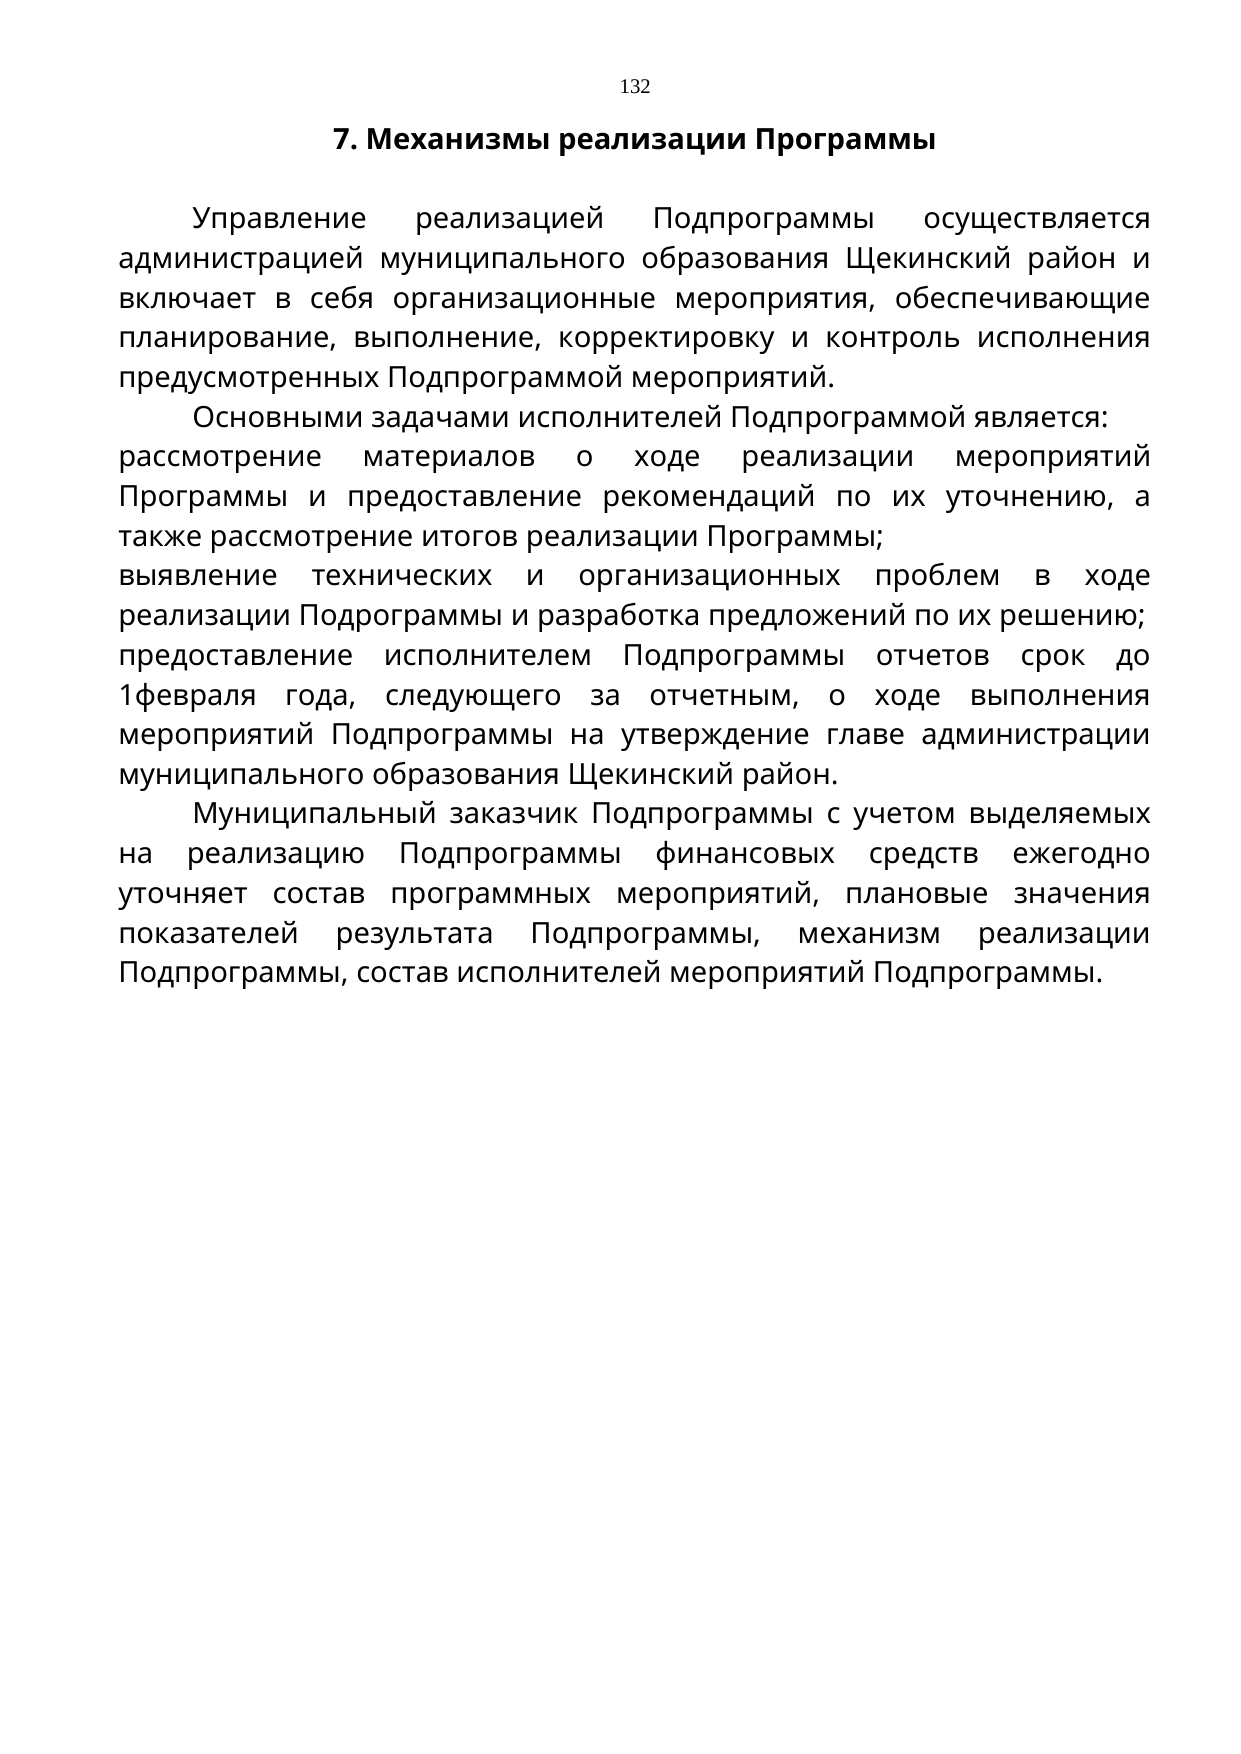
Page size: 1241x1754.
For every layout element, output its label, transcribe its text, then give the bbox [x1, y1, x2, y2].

text предоставление исполнителем Подпрограммы отчетов срок до 1февраля года, следующего за отчетным, о ходе выполнения мероприятий Подпрограммы на утверждение главе администрации муниципального образования Щекинский район. [118, 634, 1152, 793]
text Муниципальный заказчик Подпрограммы с учетом выделяемых на реализацию Подпрограммы финансовых средств ежегодно уточняет состав программных мероприятий, плановые значения показателей результата Подпрограммы, механизм реализации Подпрограммы, состав исполнителей мероприятий Подпрограммы. [118, 793, 1152, 991]
text рассмотрение материалов о ходе реализации мероприятий Программы и предоставление рекомендаций по их уточнению, а также рассмотрение итогов реализации Программы; [118, 436, 1152, 555]
text Основными задачами исполнителей Подпрограммой является: [118, 396, 1152, 436]
text 7. Механизмы реализации Программы [118, 118, 1152, 158]
text Управление реализацией Подпрограммы осуществляется администрацией муниципального образования Щекинский район и включает в себя организационные мероприятия, обеспечивающие планирование, выполнение, корректировку и контроль исполнения предусмотренных Подпрограммой мероприятий. [118, 197, 1152, 396]
text выявление технических и организационных проблем в ходе реализации Подрограммы и разработка предложений по их решению; [118, 555, 1152, 634]
